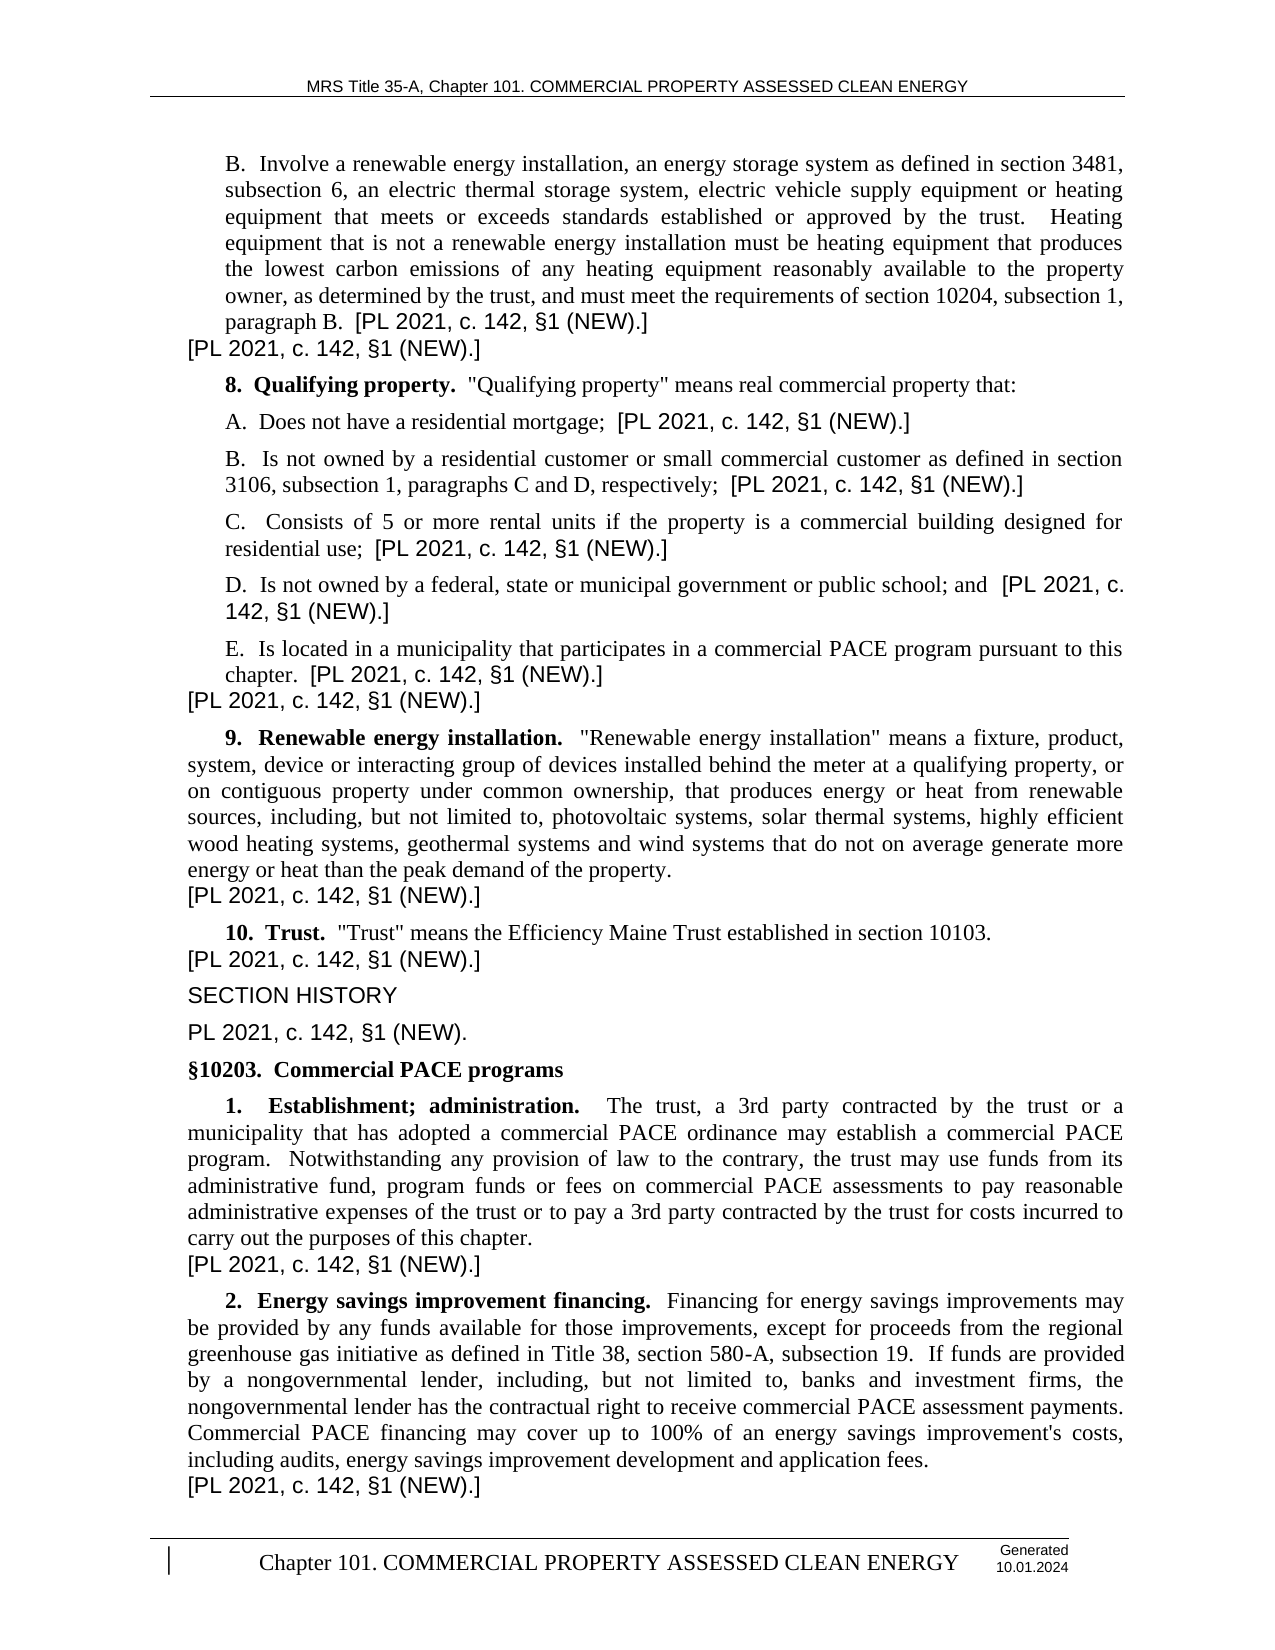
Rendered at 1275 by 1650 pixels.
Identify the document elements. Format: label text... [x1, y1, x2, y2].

text SECTION HISTORY [187, 982, 1125, 1009]
text 9. Renewable energy installation. "Renewable energy installation" means a fixture, product, system, device or interacting group of devices installed behind the meter at a qualifying property, or on contiguous property under common ownership, that produces energy or heat from renewable sources, including, but not limited to, photovoltaic systems, solar thermal systems, highly efficient wood heating systems, geothermal systems and wind systems that do not on average generate more energy or heat than the peak demand of the property. [187, 724, 1125, 882]
text [PL 2021, c. 142, §1 (NEW).] [187, 1472, 1125, 1498]
text B. Is not owned by a residential customer or small commercial customer as defined in section 3106, subsection 1, paragraphs C and D, respectively; [PL 2021, c. 142, §1 (NEW).] [225, 445, 1125, 498]
text 2. Energy savings improvement financing. Financing for energy savings improvements may be provided by any funds available for those improvements, except for proceeds from the regional greenhouse gas initiative as defined in Title 38, section 580‑A, subsection 19. If funds are provided by a nongovernmental lender, including, but not limited to, banks and investment firms, the nongovernmental lender has the contractual right to receive commercial PACE assessment payments. Commercial PACE financing may cover up to 100% of an energy savings improvement's costs, including audits, energy savings improvement development and application fees. [187, 1287, 1125, 1472]
text 10. Trust. "Trust" means the Efficiency Maine Trust established in section 10103. [187, 919, 1125, 946]
text [PL 2021, c. 142, §1 (NEW).] [187, 1251, 1125, 1277]
text B. Involve a renewable energy installation, an energy storage system as defined in section 3481, subsection 6, an electric thermal storage system, electric vehicle supply equipment or heating equipment that meets or exceeds standards established or approved by the trust. Heating equipment that is not a renewable energy installation must be heating equipment that produces the lowest carbon emissions of any heating equipment reasonably available to the property owner, as determined by the trust, and must meet the requirements of section 10204, subsection 1, paragraph B. [PL 2021, c. 142, §1 (NEW).] [225, 150, 1125, 334]
text A. Does not have a residential mortgage; [PL 2021, c. 142, §1 (NEW).] [225, 408, 1125, 434]
text D. Is not owned by a federal, state or municipal government or public school; and [PL 2021, c. 142, §1 (NEW).] [225, 571, 1125, 624]
text [PL 2021, c. 142, §1 (NEW).] [187, 334, 1125, 361]
text §10203. Commercial PACE programs [187, 1056, 1125, 1082]
text [PL 2021, c. 142, §1 (NEW).] [187, 882, 1125, 909]
text [PL 2021, c. 142, §1 (NEW).] [187, 687, 1125, 714]
text [PL 2021, c. 142, §1 (NEW).] [187, 946, 1125, 972]
text C. Consists of 5 or more rental units if the property is a commercial building designed for residential use; [PL 2021, c. 142, §1 (NEW).] [225, 508, 1125, 561]
text 8. Qualifying property. "Qualifying property" means real commercial property that: [187, 371, 1125, 398]
text 1. Establishment; administration. The trust, a 3rd party contracted by the trust or a municipality that has adopted a commercial PACE ordinance may establish a commercial PACE program. Notwithstanding any provision of law to the contrary, the trust may use funds from its administrative fund, program funds or fees on commercial PACE assessments to pay reasonable administrative expenses of the trust or to pay a 3rd party contracted by the trust for costs incurred to carry out the purposes of this chapter. [187, 1093, 1125, 1251]
text E. Is located in a municipality that participates in a commercial PACE program pursuant to this chapter. [PL 2021, c. 142, §1 (NEW).] [225, 635, 1125, 687]
text PL 2021, c. 142, §1 (NEW). [187, 1019, 1125, 1045]
